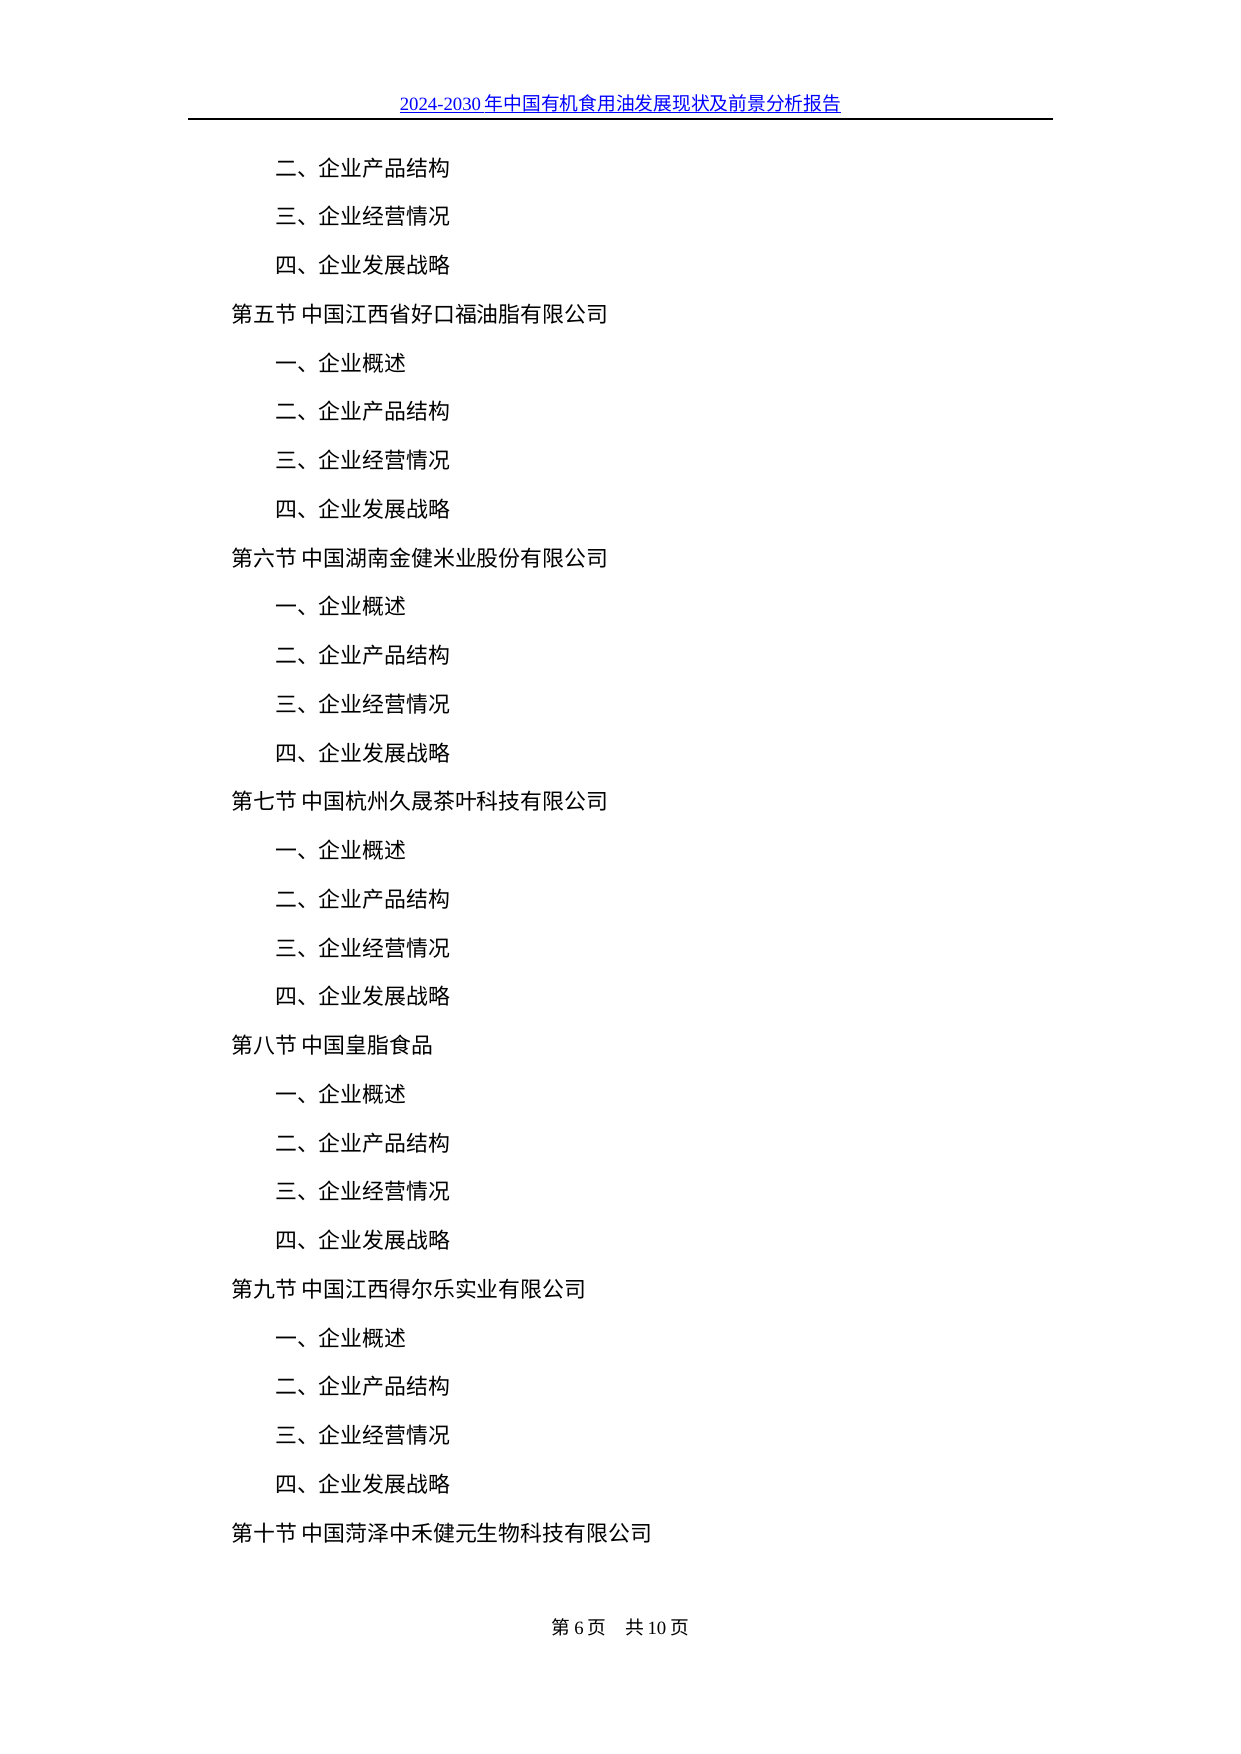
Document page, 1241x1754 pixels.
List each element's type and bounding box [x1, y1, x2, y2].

text [187, 150, 1053, 1548]
